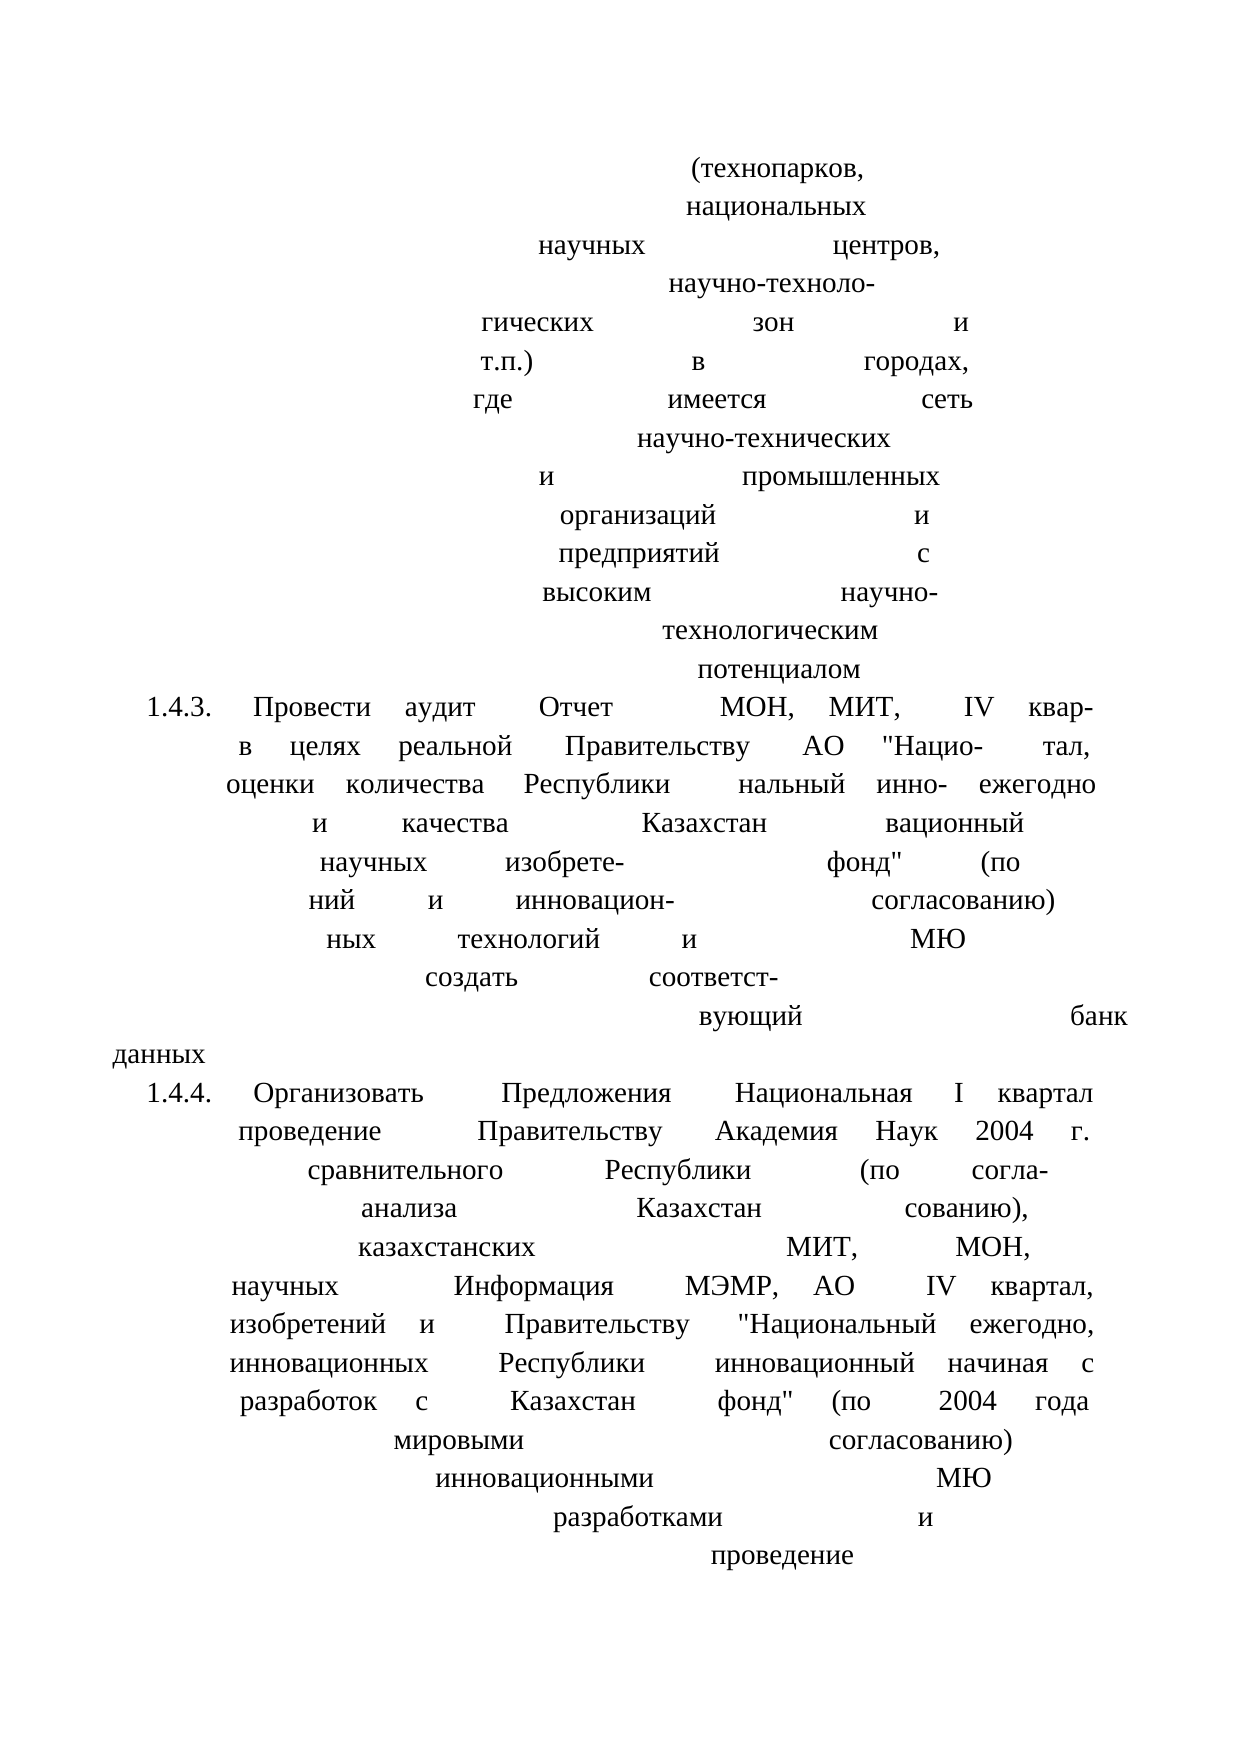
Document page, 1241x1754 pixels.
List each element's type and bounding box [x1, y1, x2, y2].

text [112, 150, 1128, 1571]
